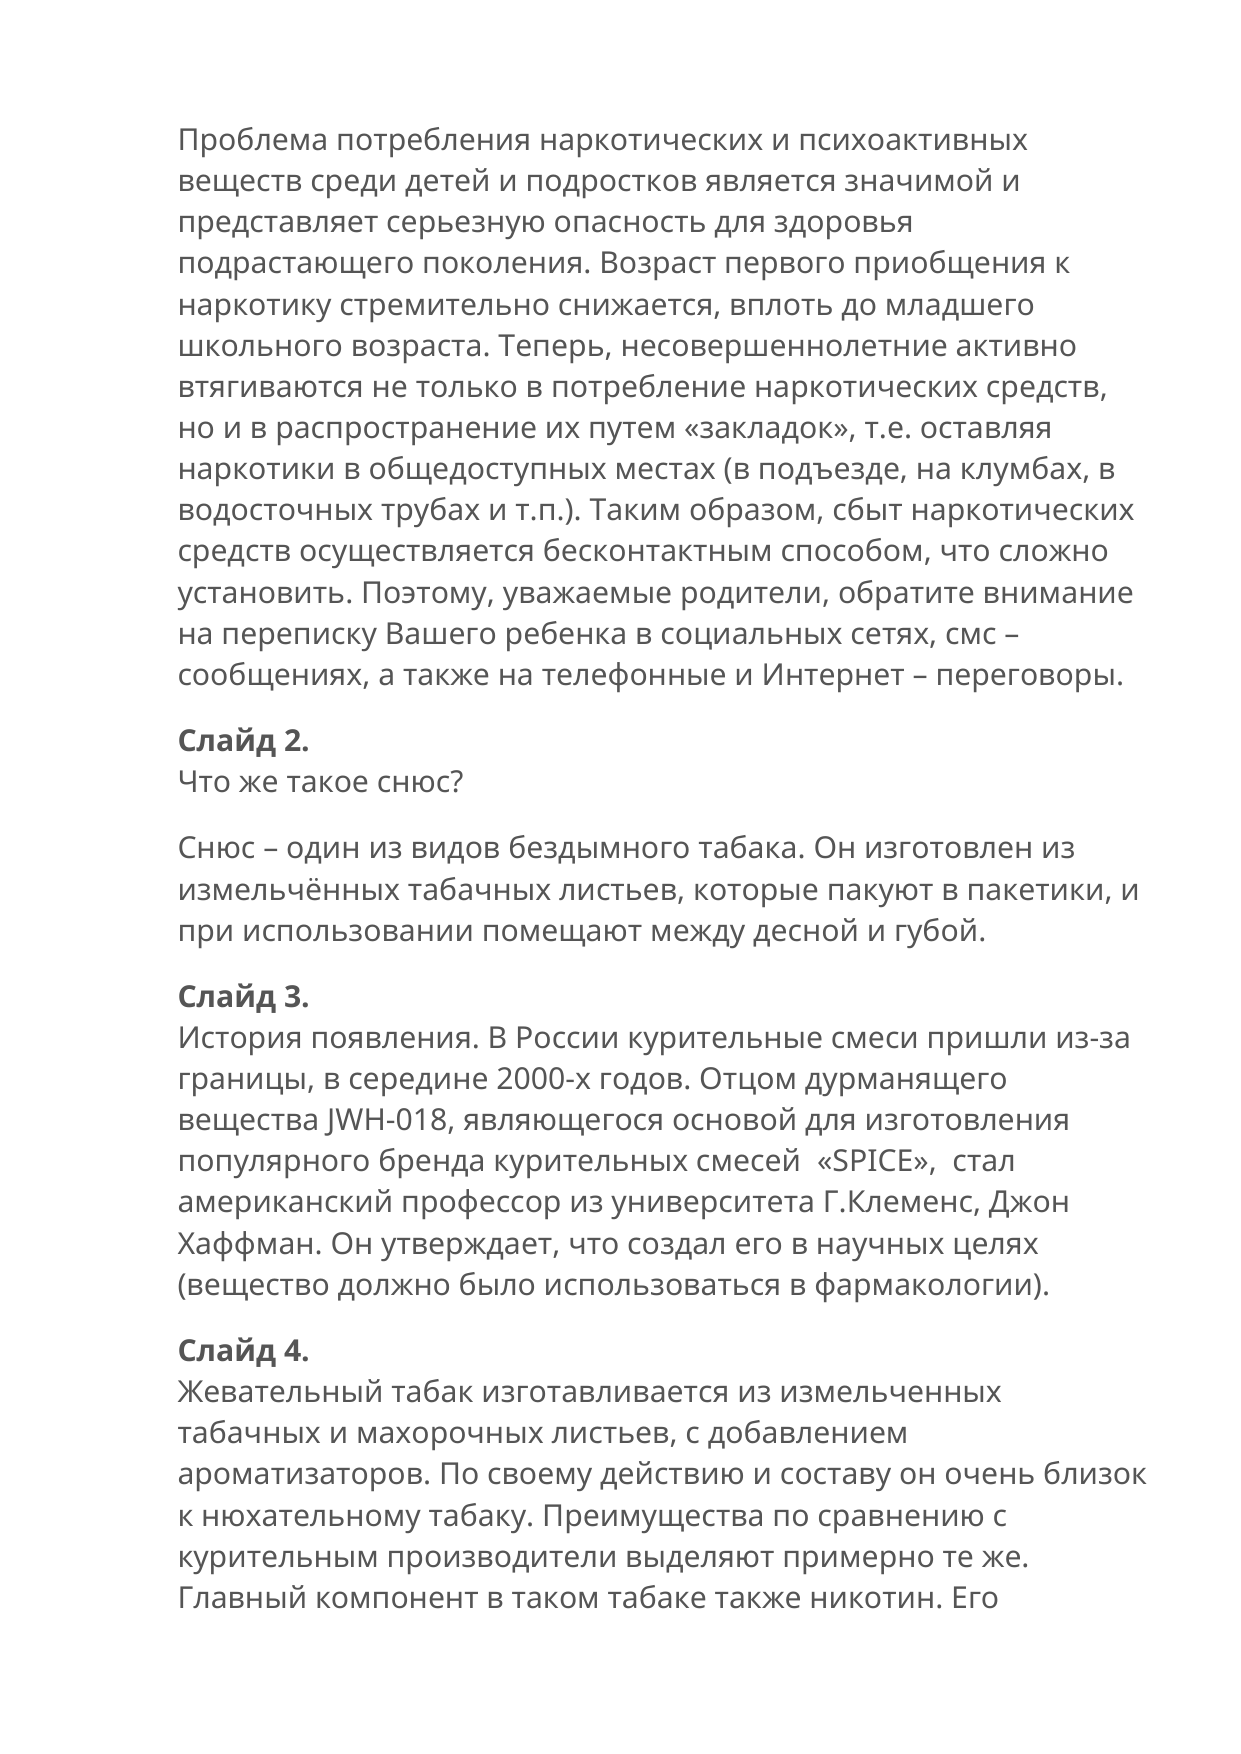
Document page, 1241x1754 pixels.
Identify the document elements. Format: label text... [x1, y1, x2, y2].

text Что же такое снюс? [177, 760, 1152, 801]
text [177, 1370, 1152, 1617]
text История появления. В России курительные смеси пришли из-за границы, в середине 2000-х годов. Отцом дурманящего вещества JWH-018, являющегося основой для изготовления популярного бренда курительных смесей «SPICE», стал американский профессор из университета Г.Клеменс, Джон Хаффман. Он утверждает, что создал его в научных целях (вещество должно было использоваться в фармакологии). [177, 1016, 1152, 1304]
text Слайд 2. [177, 719, 1152, 760]
text Снюс – один из видов бездымного табака. Он изготовлен из измельчённых табачных листьев, которые пакуют в пакетики, и при использовании помещают между десной и губой. [177, 826, 1152, 950]
text Слайд 3. [177, 975, 1152, 1016]
text Проблема потребления наркотических и психоактивных веществ среди детей и подростков является значимой и представляет серьезную опасность для здоровья подрастающего поколения. Возраст первого приобщения к наркотику стремительно снижается, вплоть до младшего школьного возраста. Теперь, несовершеннолетние активно втягиваются не только в потребление наркотических средств, но и в распространение их путем «закладок», т.е. оставляя наркотики в общедоступных местах (в подъезде, на клумбах, в водосточных трубах и т.п.). Таким образом, сбыт наркотических средств осуществляется бесконтактным способом, что сложно установить. Поэтому, уважаемые родители, обратите внимание на переписку Вашего ребенка в социальных сетях, смс – сообщениях, а также на телефонные и Интернет – переговоры. [177, 118, 1152, 694]
text Слайд 4. [177, 1329, 1152, 1370]
